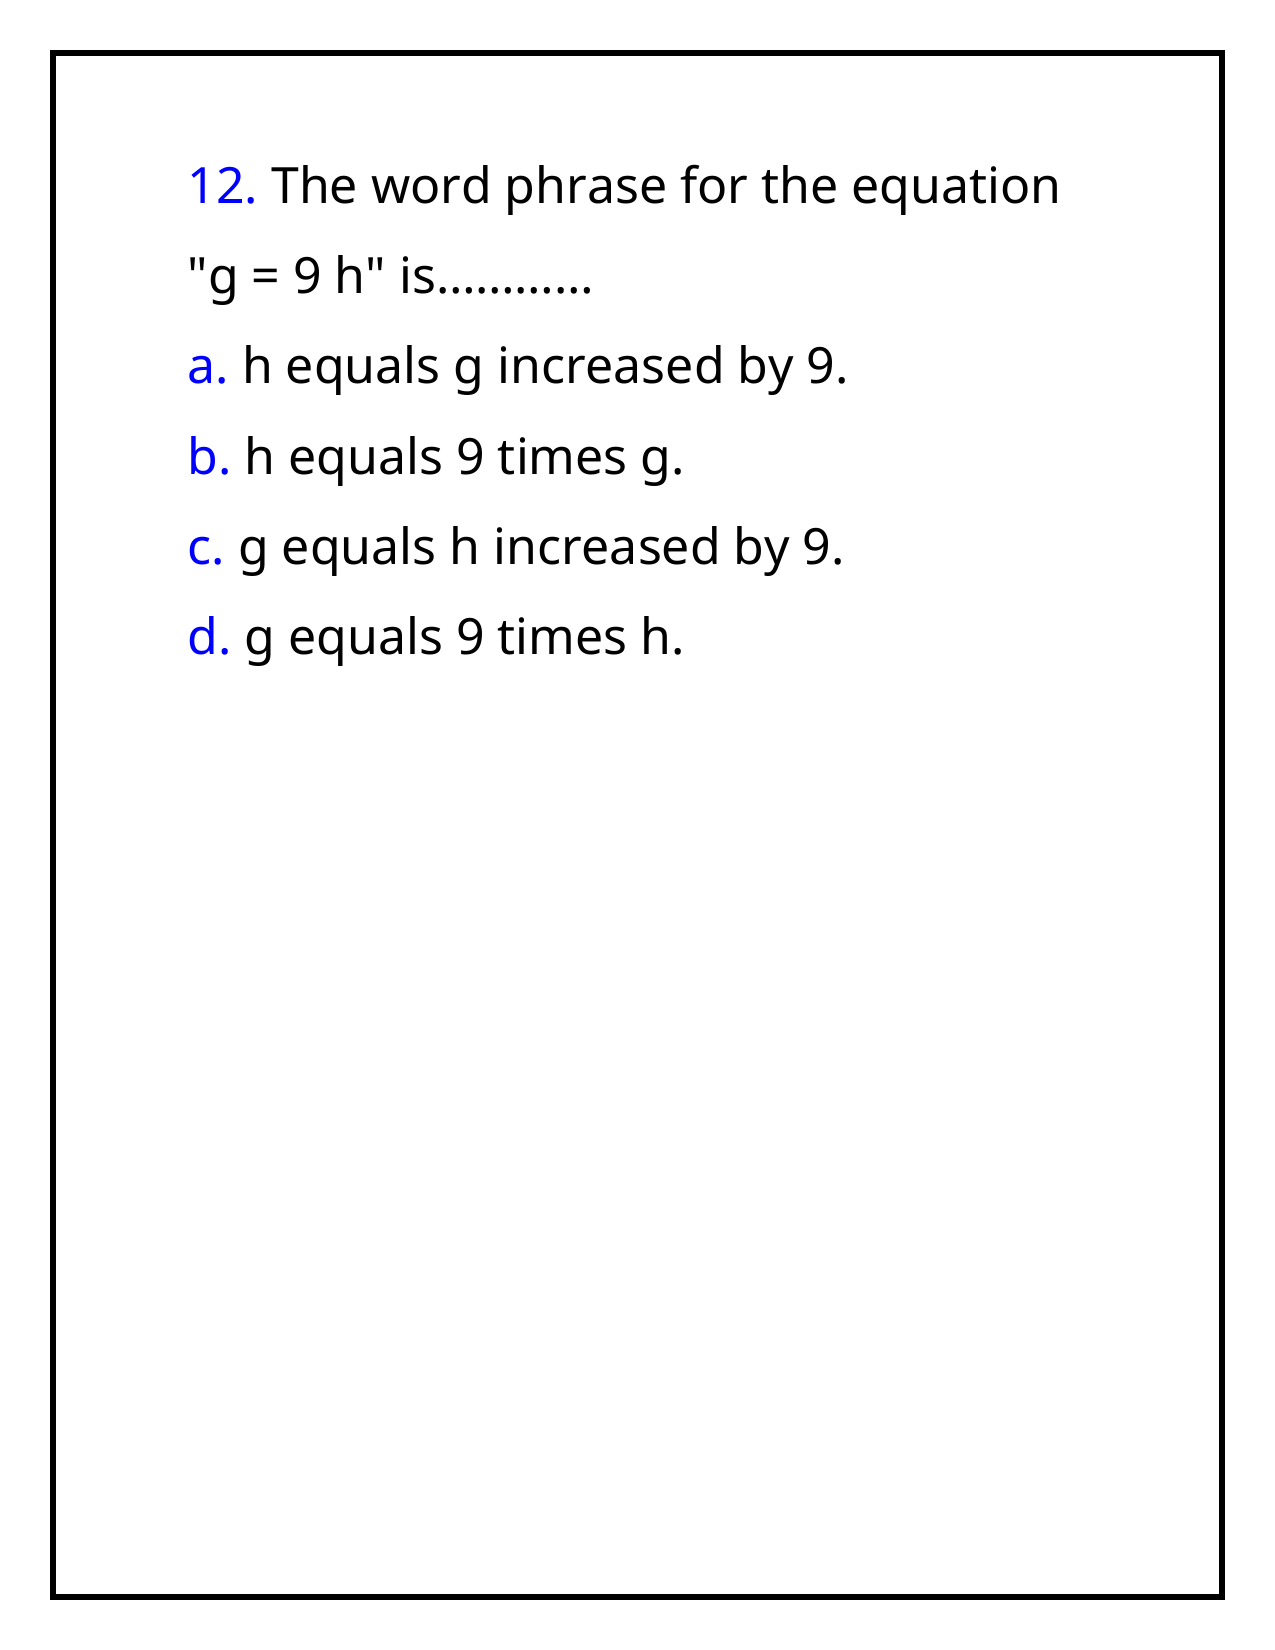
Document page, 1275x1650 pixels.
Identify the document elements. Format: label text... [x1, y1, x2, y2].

text a. h equals g increased by 9. [187, 330, 1125, 398]
text d. g equals 9 times h. [187, 601, 1125, 669]
text b. h equals 9 times g. [187, 421, 1125, 489]
text c. g equals h increased by 9. [187, 511, 1125, 579]
text "g = 9 h" is………… [187, 240, 1125, 308]
text 12. The word phrase for the equation [187, 150, 1125, 218]
